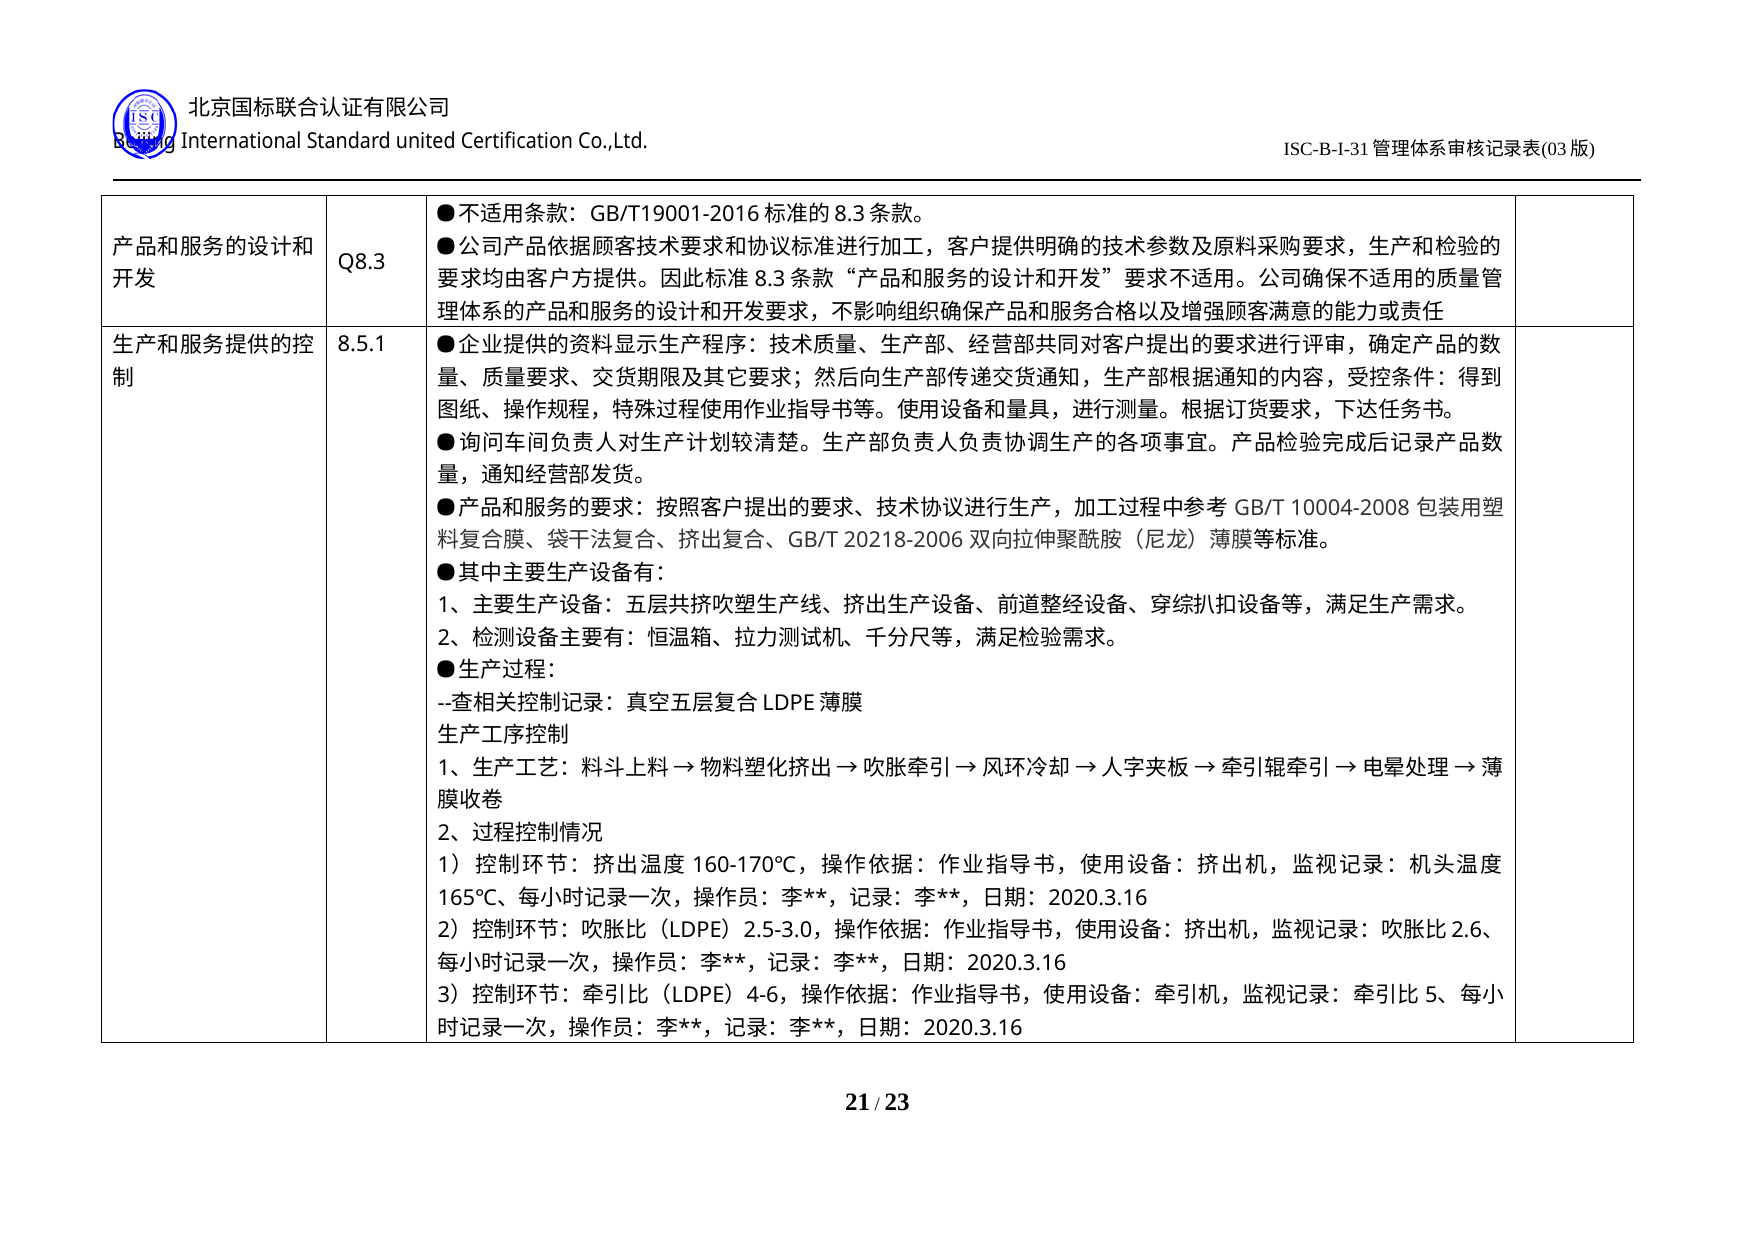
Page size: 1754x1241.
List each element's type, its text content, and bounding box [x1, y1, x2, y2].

picture [112, 89, 180, 158]
table_cell N [1516, 327, 1633, 1042]
table_cell Q8.3 [327, 196, 426, 326]
table_cell 不适用条款：GB/T19001-2016标准的8.3条款。 公司产品依据顾客技术要求和协议标准进行加工，客户提供明确的技术参数及原料采购要求，生产和检验的要求均由客户方提供。因此标准8.3条款“产品和服务的设计和开发”要求不适用。公司确保不适用的质量管理体系的产品和服务的设计和开发要求，不影响组织确保产品和服务合格以及增强顾客满意的能力或责任 [427, 196, 1515, 326]
table_cell [1516, 196, 1633, 326]
table_cell 产品和服务的设计和开发 [102, 196, 326, 326]
table_cell 8.5.1 [327, 327, 426, 1042]
table_cell 生产和服务提供的控制 [102, 327, 326, 1042]
